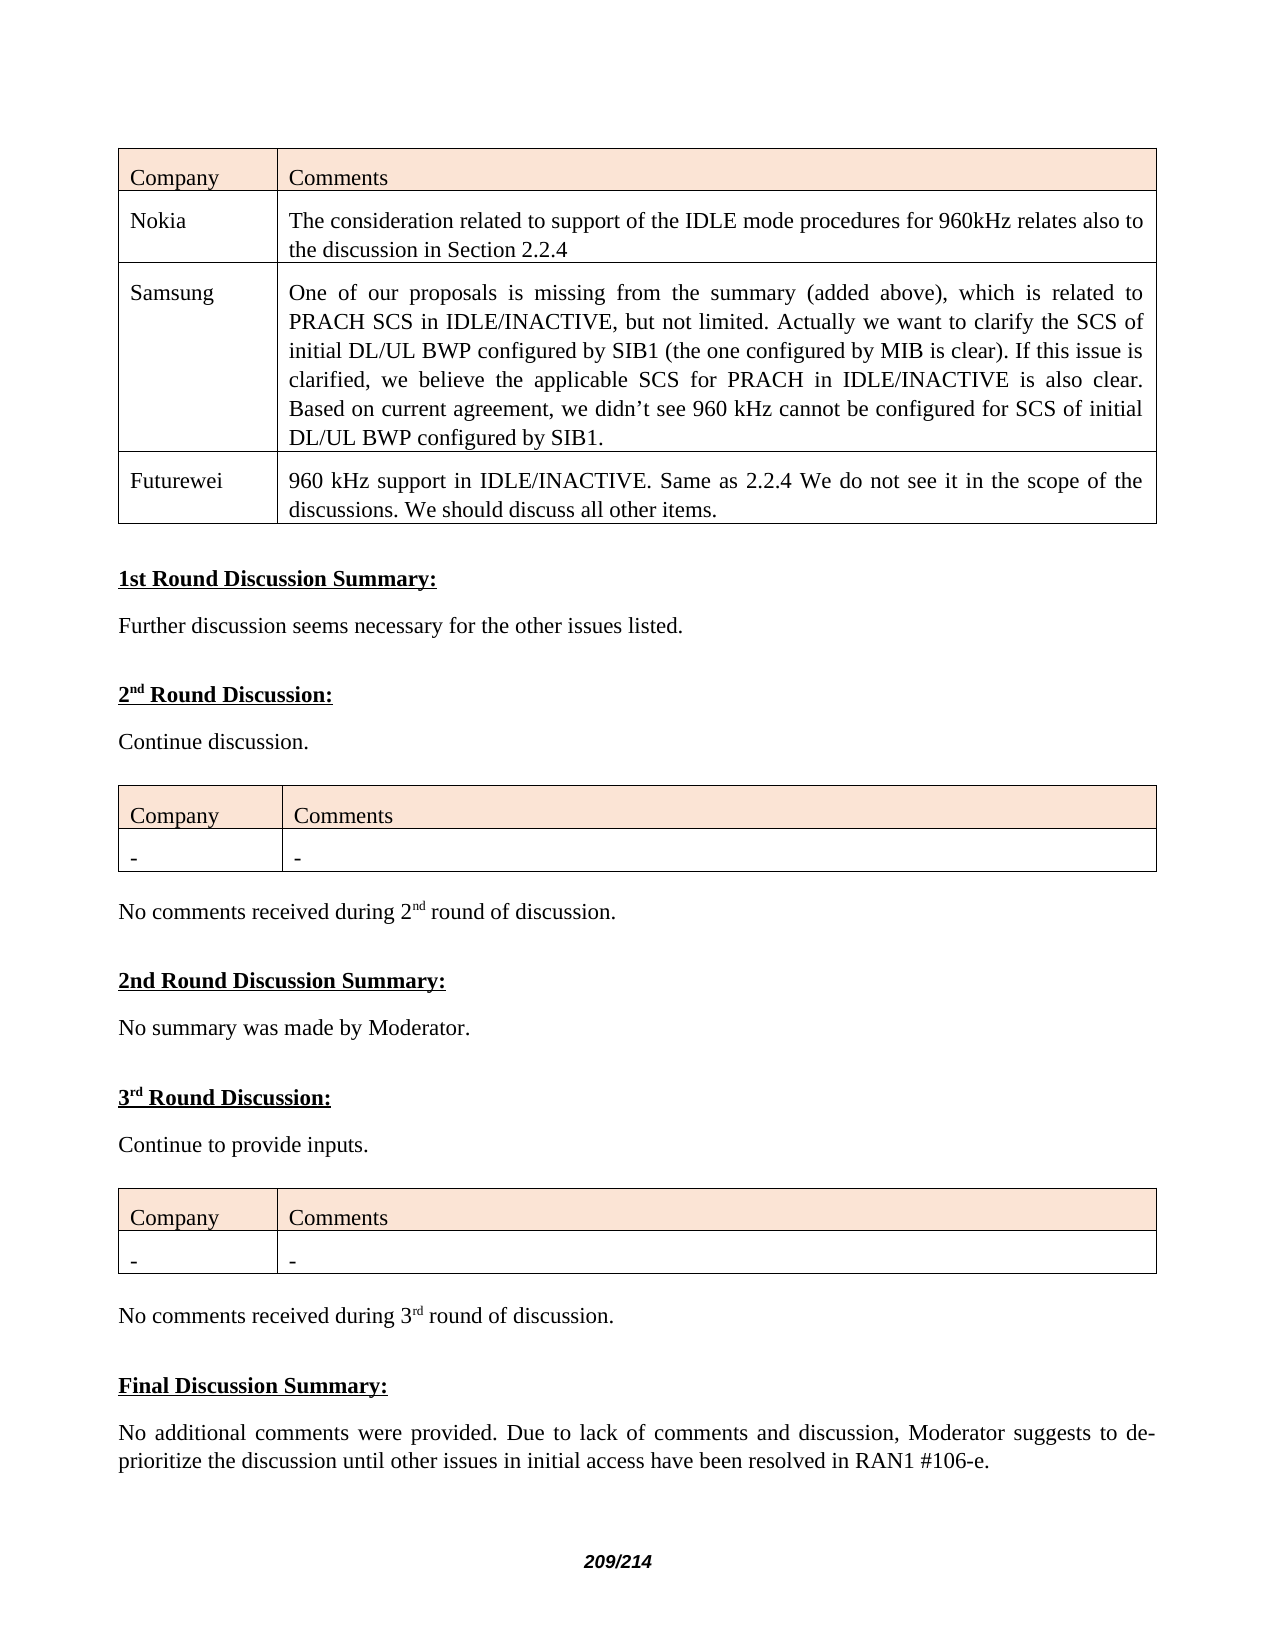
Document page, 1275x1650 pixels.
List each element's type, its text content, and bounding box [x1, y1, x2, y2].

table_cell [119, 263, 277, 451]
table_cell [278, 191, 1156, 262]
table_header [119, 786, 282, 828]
subtitle Final Discussion Summary: [118, 1372, 1157, 1398]
text No comments received during 2nd round of discussion. [118, 898, 1157, 924]
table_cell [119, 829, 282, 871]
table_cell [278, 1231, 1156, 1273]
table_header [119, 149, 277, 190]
text No summary was made by Moderator. [118, 1014, 1157, 1041]
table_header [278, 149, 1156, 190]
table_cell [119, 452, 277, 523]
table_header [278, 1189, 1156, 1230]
subtitle 3rd Round Discussion: [118, 1084, 1157, 1110]
text Further discussion seems necessary for the other issues listed. [118, 612, 1157, 638]
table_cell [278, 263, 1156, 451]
text Continue discussion. [118, 728, 1157, 755]
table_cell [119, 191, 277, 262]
text No additional comments were provided. Due to lack of comments and discussion, Moderator suggests to de-prioritize the discussion until other issues in initial access have been resolved in RAN1 #106-e. [118, 1419, 1157, 1474]
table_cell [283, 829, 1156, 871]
text Continue to provide inputs. [118, 1131, 1157, 1157]
subtitle 2nd Round Discussion Summary: [118, 967, 1157, 993]
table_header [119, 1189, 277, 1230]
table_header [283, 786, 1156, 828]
subtitle 1st Round Discussion Summary: [118, 565, 1157, 591]
text No comments received during 3rd round of discussion. [118, 1303, 1157, 1329]
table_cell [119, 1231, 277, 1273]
subtitle 2nd Round Discussion: [118, 681, 1157, 708]
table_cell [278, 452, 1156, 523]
